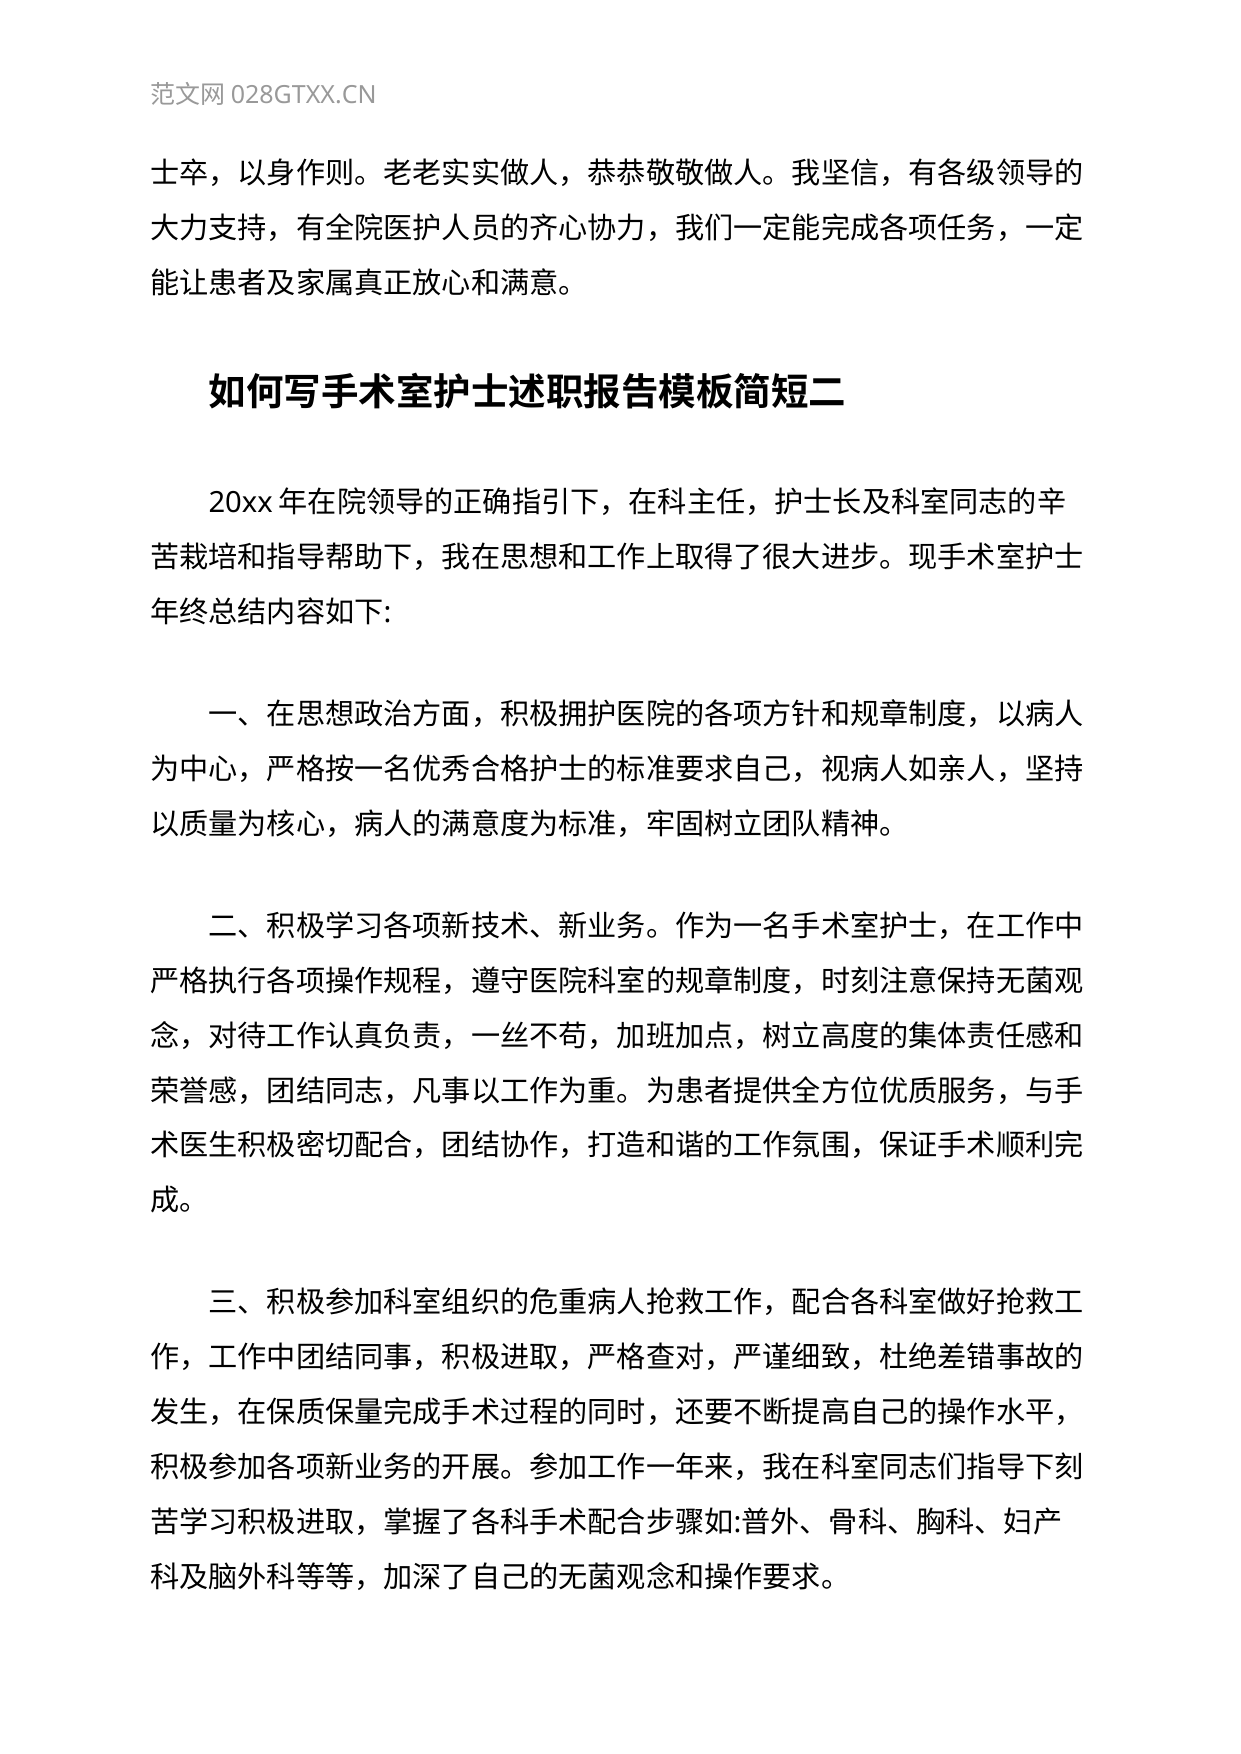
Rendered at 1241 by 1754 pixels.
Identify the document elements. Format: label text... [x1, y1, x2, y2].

text 20xx年在院领导的正确指引下，在科主任，护士长及科室同志的辛苦栽培和指导帮助下，我在思想和工作上取得了很大进步。现手术室护士年终总结内容如下: [150, 479, 1090, 631]
text 二、积极学习各项新技术、新业务。作为一名手术室护士，在工作中严格执行各项操作规程，遵守医院科室的规章制度，时刻注意保持无菌观念，对待工作认真负责，一丝不苟，加班加点，树立高度的集体责任感和荣誉感，团结同志，凡事以工作为重。为患者提供全方位优质服务，与手术医生积极密切配合，团结协作，打造和谐的工作氛围，保证手术顺利完成。 [150, 902, 1090, 1219]
text 一、在思想政治方面，积极拥护医院的各项方针和规章制度，以病人为中心，严格按一名优秀合格护士的标准要求自己，视病人如亲人，坚持以质量为核心，病人的满意度为标准，牢固树立团队精神。 [150, 691, 1090, 843]
text 如何写手术室护士述职报告模板简短二 [150, 362, 1090, 416]
text 三、积极参加科室组织的危重病人抢救工作，配合各科室做好抢救工作，工作中团结同事，积极进取，严格查对，严谨细致，杜绝差错事故的发生，在保质保量完成手术过程的同时，还要不断提高自己的操作水平，积极参加各项新业务的开展。参加工作一年来，我在科室同志们指导下刻苦学习积极进取，掌握了各科手术配合步骤如:普外、骨科、胸科、妇产科及脑外科等等，加深了自己的无菌观念和操作要求。 [150, 1279, 1090, 1596]
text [150, 150, 1090, 302]
